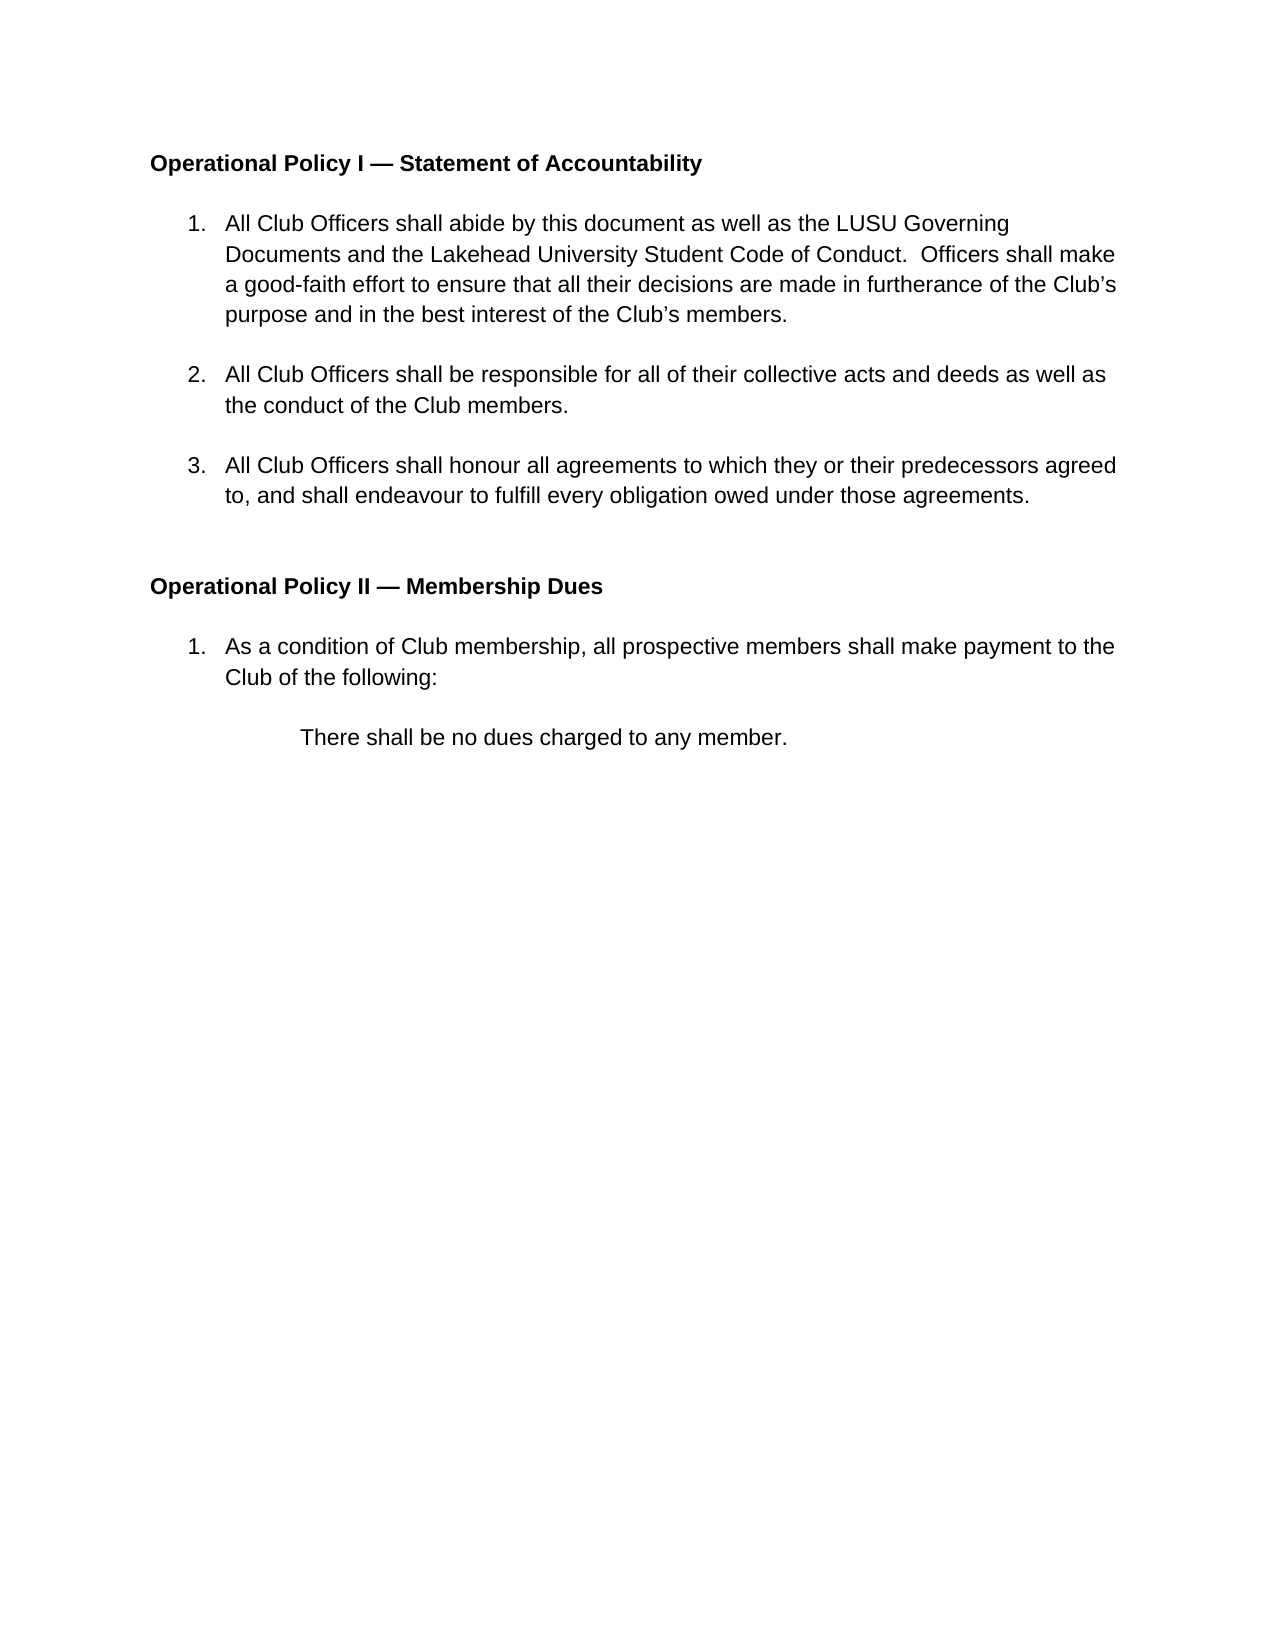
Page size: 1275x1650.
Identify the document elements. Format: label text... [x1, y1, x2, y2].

list All Club Officers shall be responsible for all of their collective acts and deeds as well as the conduct of the Club members. [187, 361, 1125, 448]
text Operational Policy II — Membership Dues [150, 573, 1125, 599]
list All Club Officers shall honour all agreements to which they or their predecessors agreed to, and shall endeavour to fulfill every obligation owed under those agreements. [187, 452, 1125, 509]
list As a condition of Club membership, all prospective members shall make payment to the Club of the following: [187, 633, 1125, 690]
text Operational Policy I — Statement of Accountability [150, 150, 1125, 176]
text There shall be no dues charged to any member. [300, 724, 1125, 750]
list All Club Officers shall abide by this document as well as the LUSU Governing Documents and the Lakehead University Student Code of Conduct. Officers shall make a good-faith effort to ensure that all their decisions are made in furtherance of the Club’s purpose and in the best interest of the Club’s members. [187, 210, 1125, 358]
